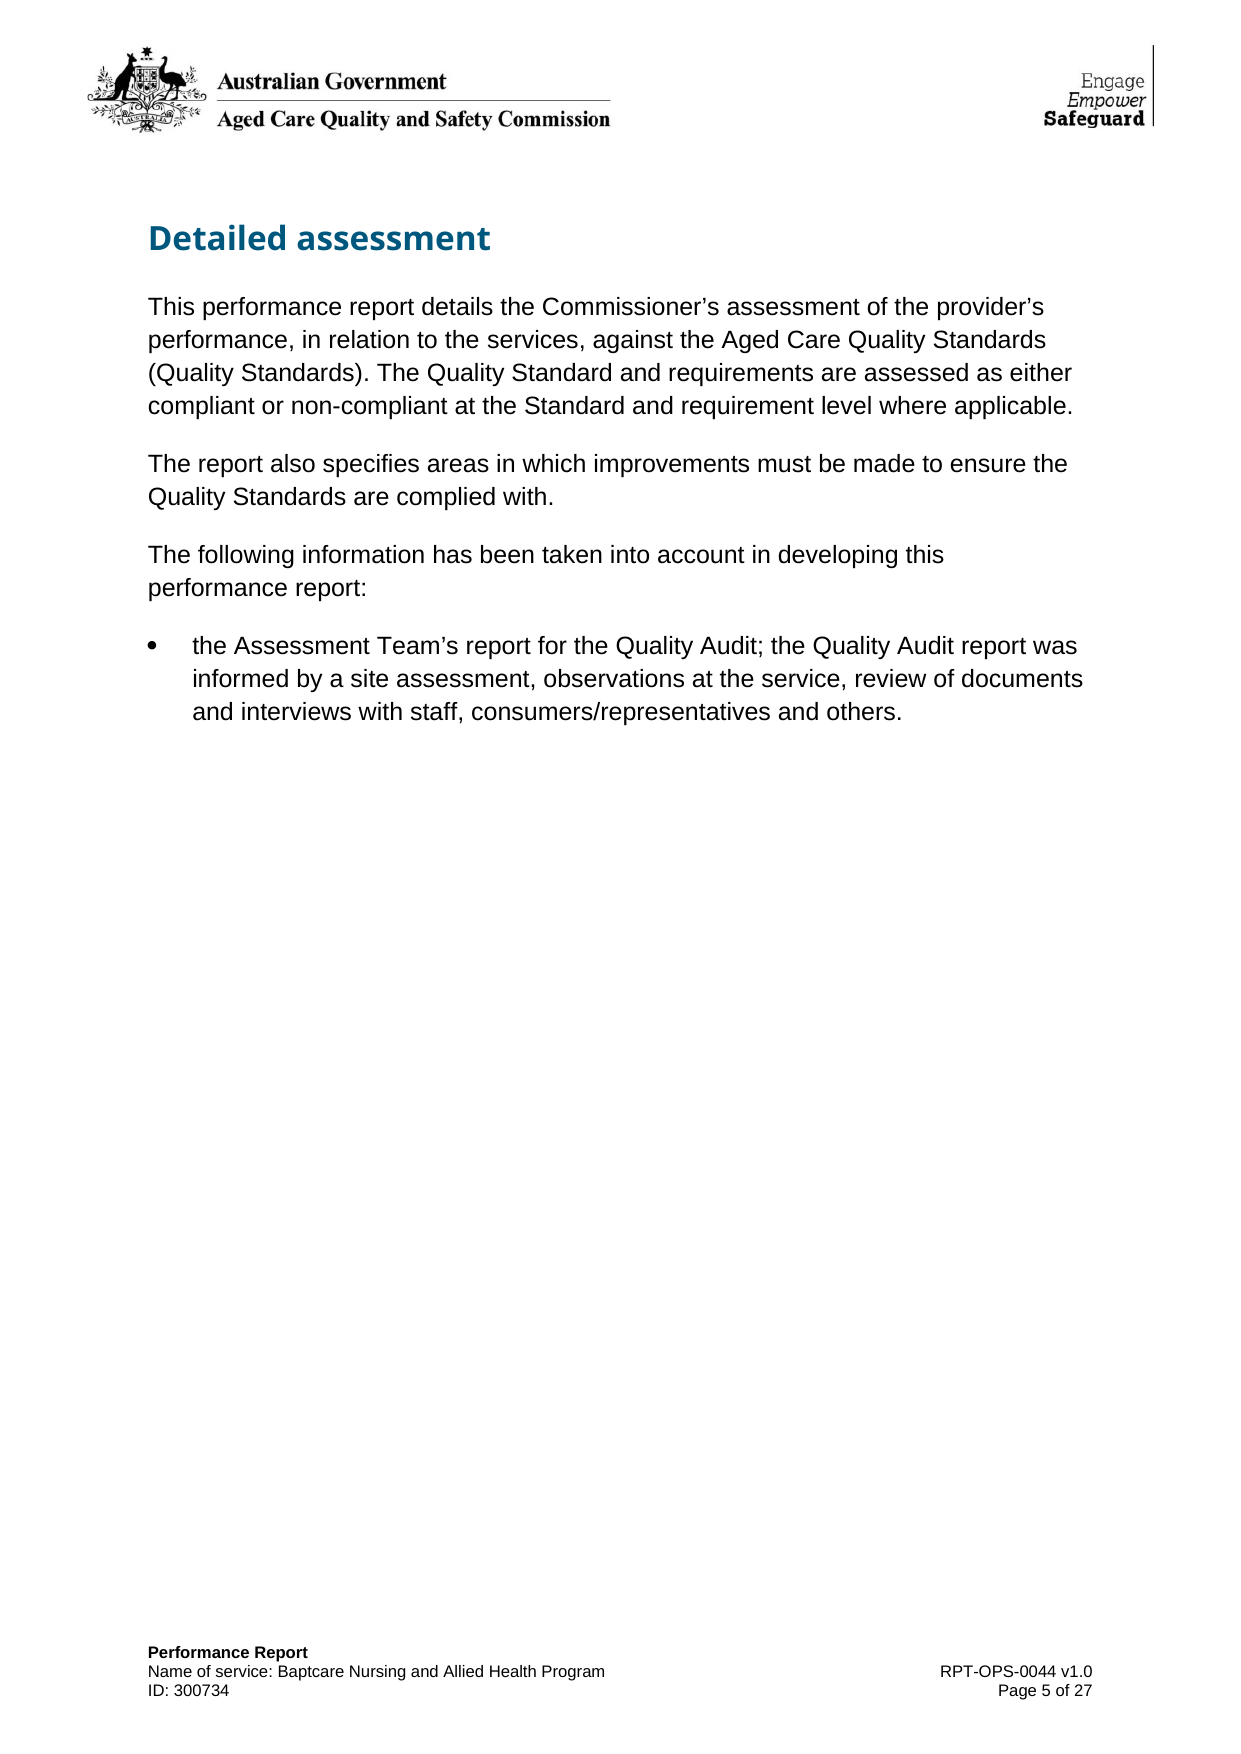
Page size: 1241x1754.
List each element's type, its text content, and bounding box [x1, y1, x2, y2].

subtitle Detailed assessment [148, 215, 1092, 260]
text This performance report details the Commissioner’s assessment of the provider’s performance, in relation to the services, against the Aged Care Quality Standards (Quality Standards). The Quality Standard and requirements are assessed as either compliant or non-compliant at the Standard and requirement level where applicable. [148, 292, 1092, 420]
text The report also specifies areas in which improvements must be made to ensure the Quality Standards are complied with. [148, 449, 1092, 511]
text The following information has been taken into account in developing this performance report: [148, 540, 1092, 602]
list the Assessment Team’s report for the Quality Audit; the Quality Audit report was informed by a site assessment, observations at the service, review of documents and interviews with staff, consumers/representatives and others. [148, 631, 1092, 726]
picture [1, 0, 1241, 154]
